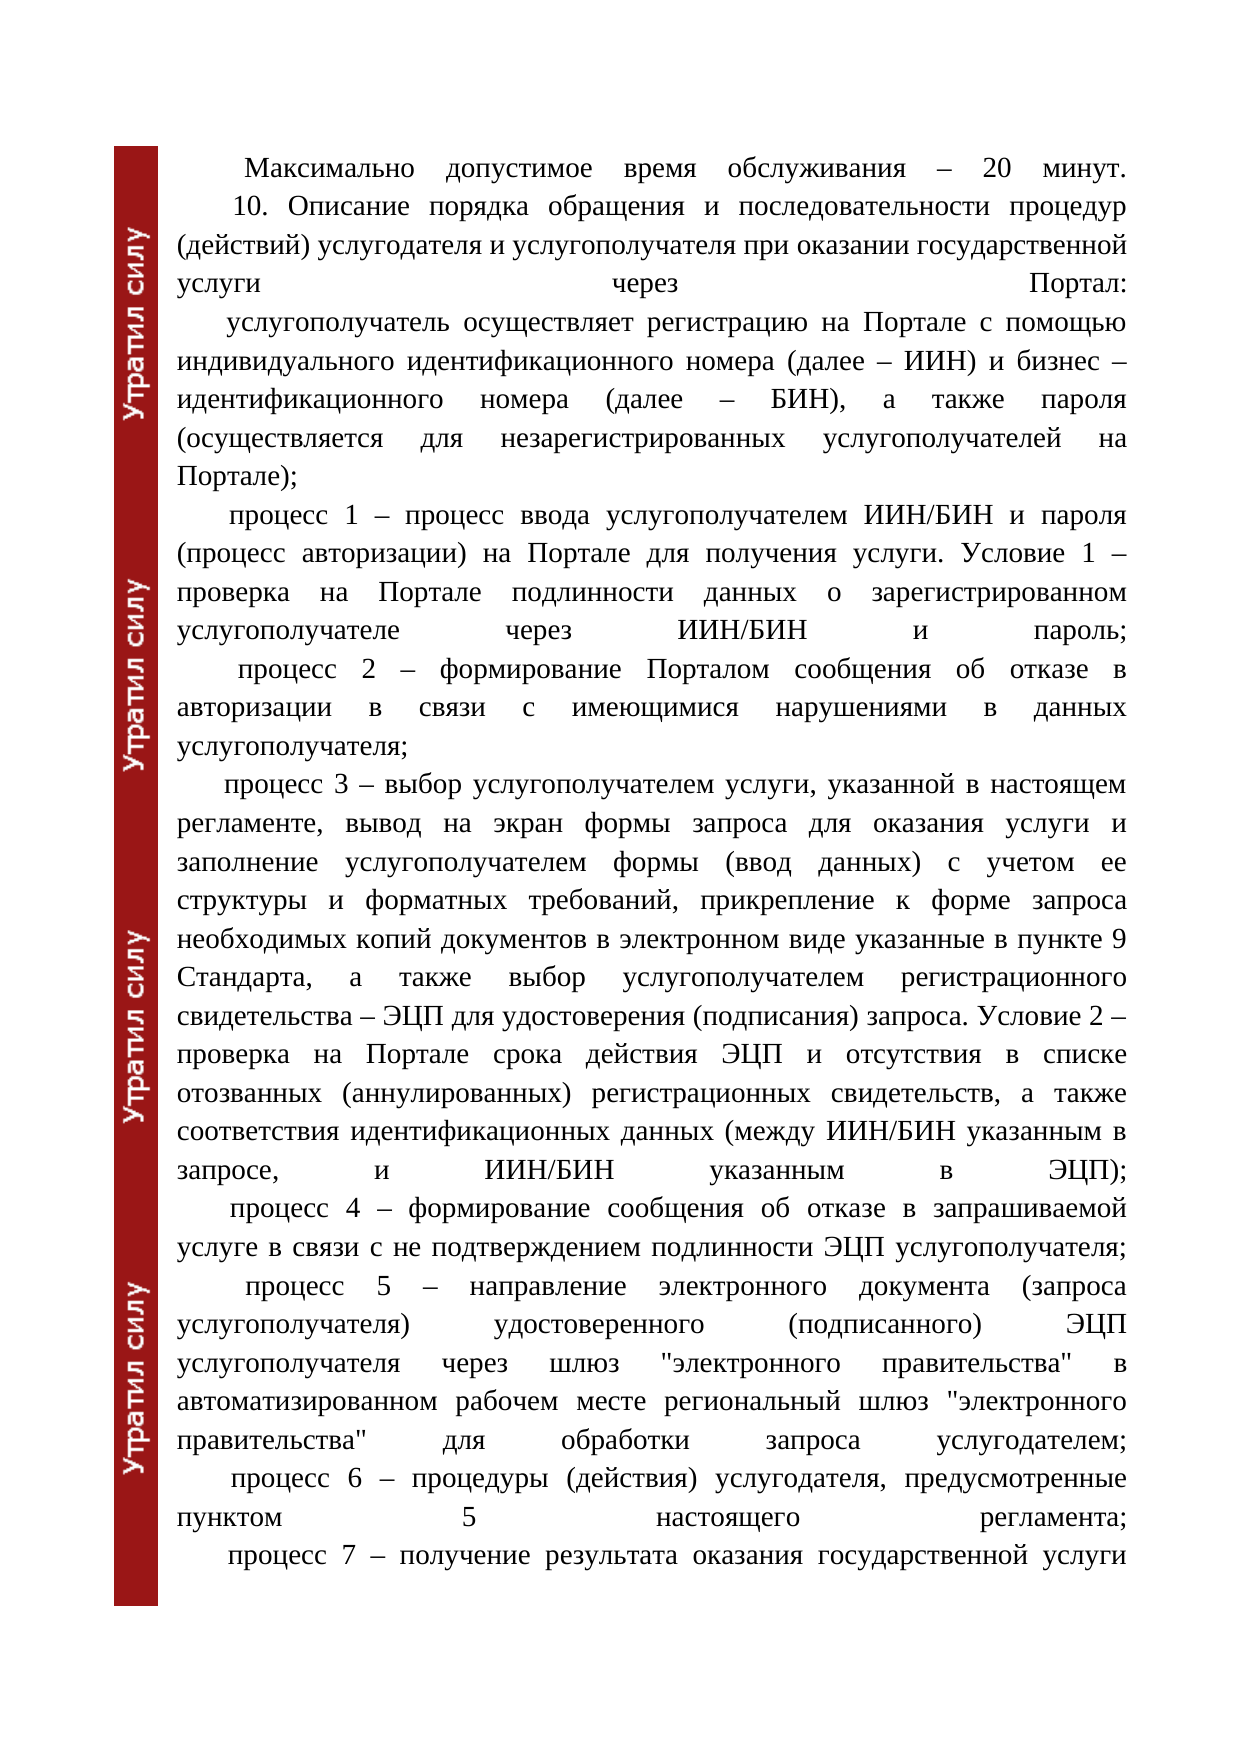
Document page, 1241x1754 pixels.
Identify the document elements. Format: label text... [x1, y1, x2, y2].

picture [114, 146, 158, 150]
picture [114, 1571, 158, 1606]
